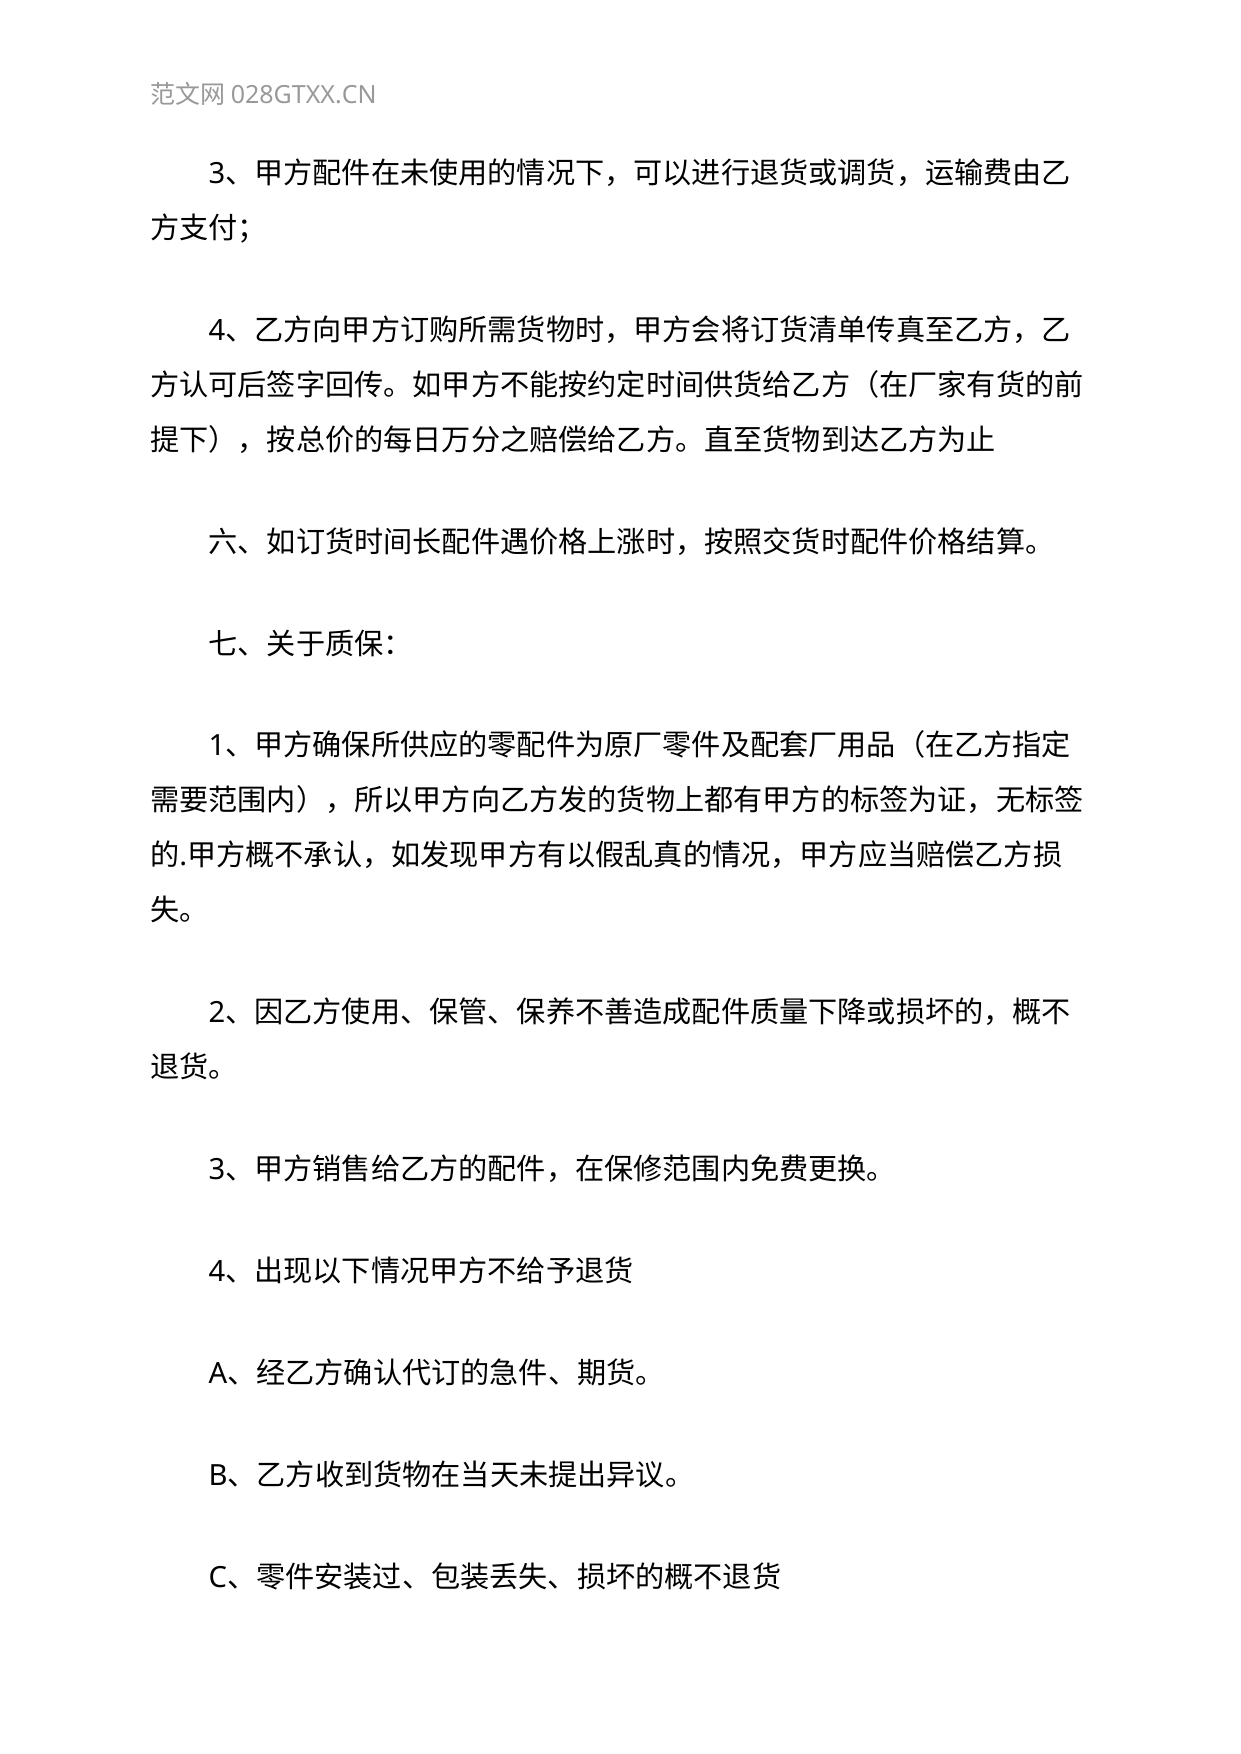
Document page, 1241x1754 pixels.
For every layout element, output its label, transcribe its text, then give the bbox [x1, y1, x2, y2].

text 3、甲方配件在未使用的情况下，可以进行退货或调货，运输费由乙方支付； [150, 150, 1090, 247]
text 3、甲方销售给乙方的配件，在保修范围内免费更换。 [150, 1145, 1090, 1188]
text B、乙方收到货物在当天未提出异议。 [150, 1451, 1090, 1494]
text 1、甲方确保所供应的零配件为原厂零件及配套厂用品（在乙方指定需要范围内），所以甲方向乙方发的货物上都有甲方的标签为证，无标签的.甲方概不承认，如发现甲方有以假乱真的情况，甲方应当赔偿乙方损失。 [150, 722, 1090, 929]
text 六、如订货时间长配件遇价格上涨时，按照交货时配件价格结算。 [150, 518, 1090, 561]
text A、经乙方确认代订的急件、期货。 [150, 1349, 1090, 1392]
text 2、因乙方使用、保管、保养不善造成配件质量下降或损坏的，概不退货。 [150, 989, 1090, 1086]
text 七、关于质保： [150, 620, 1090, 662]
text C、零件安装过、包装丢失、损坏的概不退货 [150, 1553, 1090, 1596]
text 4、出现以下情况甲方不给予退货 [150, 1247, 1090, 1290]
text 4、乙方向甲方订购所需货物时，甲方会将订货清单传真至乙方，乙方认可后签字回传。如甲方不能按约定时间供货给乙方（在厂家有货的前提下），按总价的每日万分之赔偿给乙方。直至货物到达乙方为止 [150, 307, 1090, 459]
